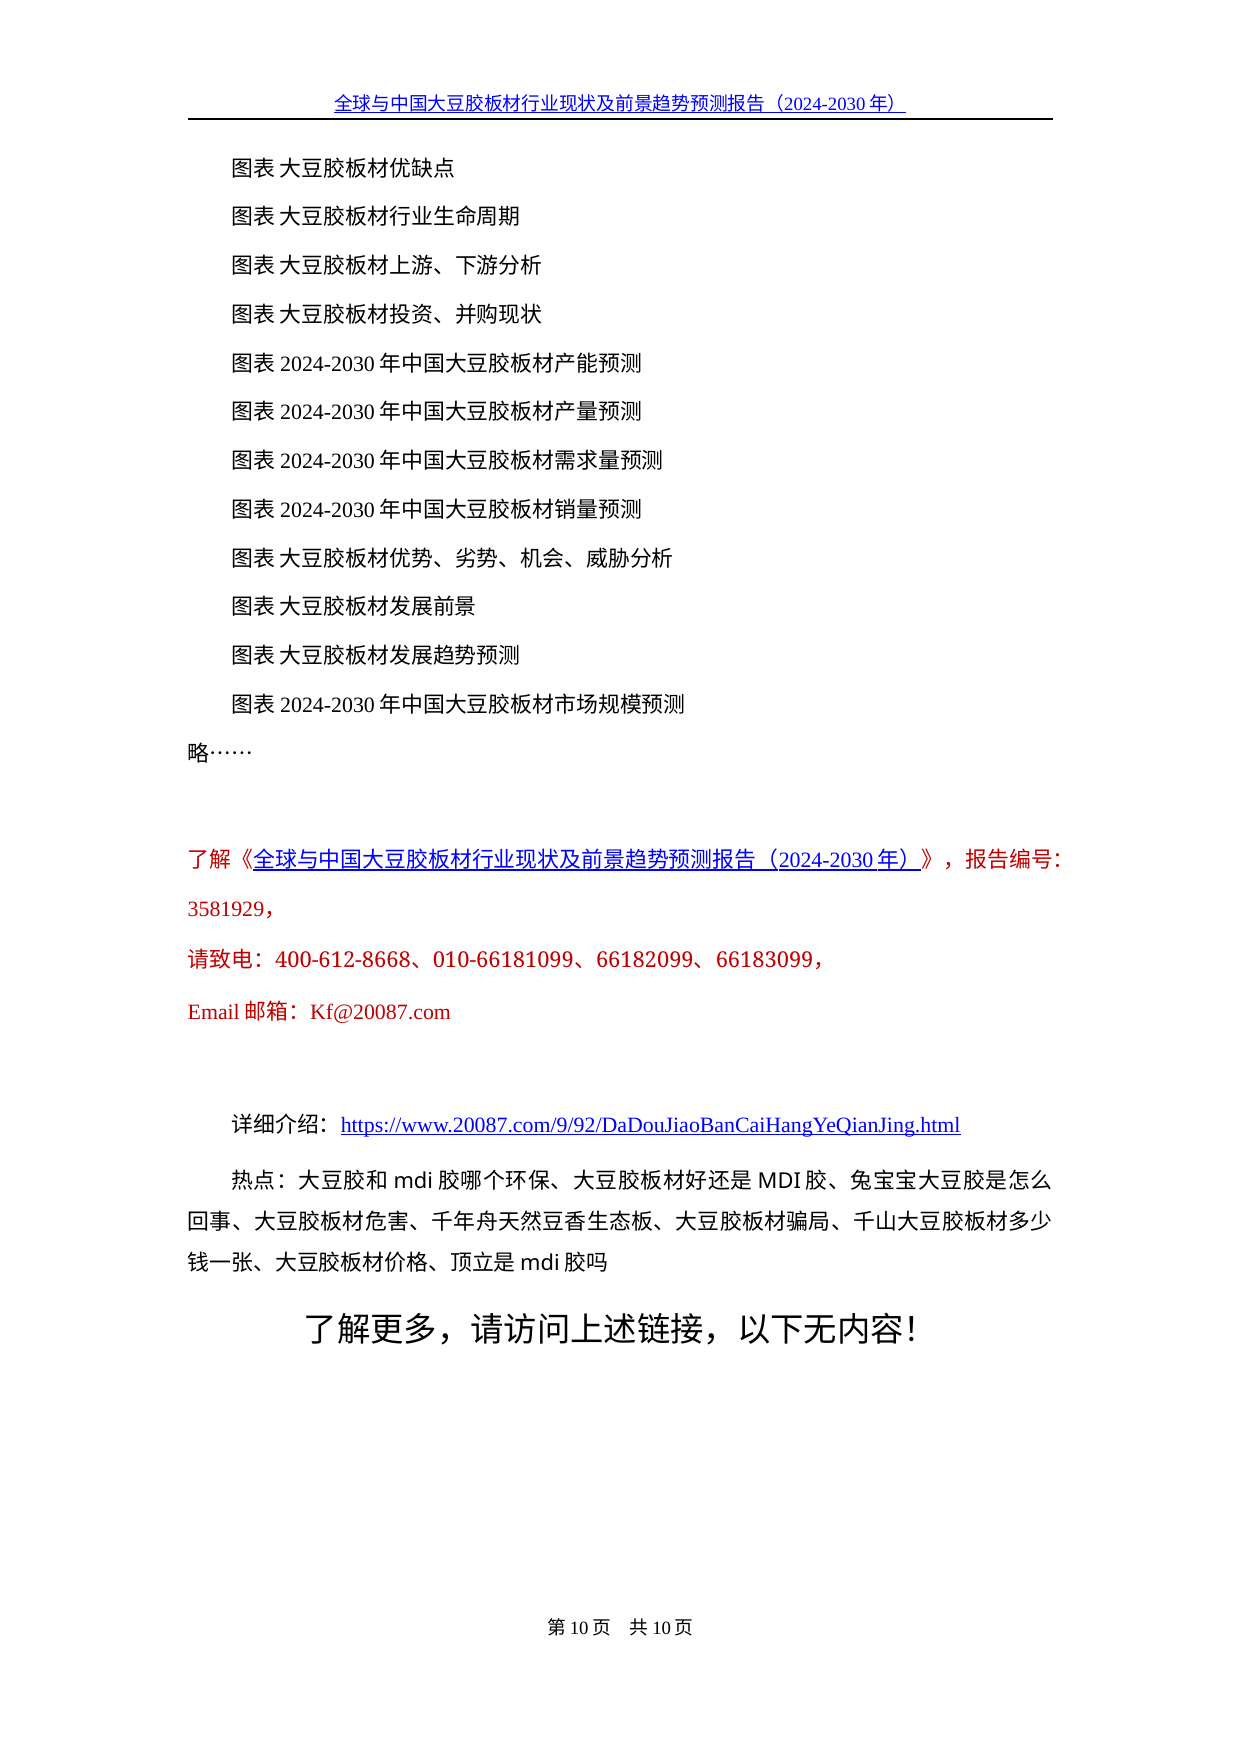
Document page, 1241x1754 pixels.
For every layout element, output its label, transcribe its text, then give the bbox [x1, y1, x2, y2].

text 热点：大豆胶和mdi胶哪个环保、大豆胶板材好还是MDI胶、兔宝宝大豆胶是怎么回事、大豆胶板材危害、千年舟天然豆香生态板、大豆胶板材骗局、千山大豆胶板材多少钱一张、大豆胶板材价格、顶立是mdi胶吗 [187, 1163, 1053, 1277]
text 请致电：400-612-8668、010-66181099、66182099、66183099， [187, 942, 1053, 974]
title 了解更多，请访问上述链接，以下无内容！ [187, 1294, 1053, 1359]
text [187, 150, 1053, 768]
text 详细介绍：https://www.20087.com/9/92/DaDouJiaoBanCaiHangYeQianJing.html [187, 1106, 1053, 1139]
text 了解《全球与中国大豆胶板材行业现状及前景趋势预测报告（2024-2030年）》，报告编号：3581929， [187, 842, 1053, 923]
text Email邮箱：Kf@20087.com [187, 993, 1053, 1026]
